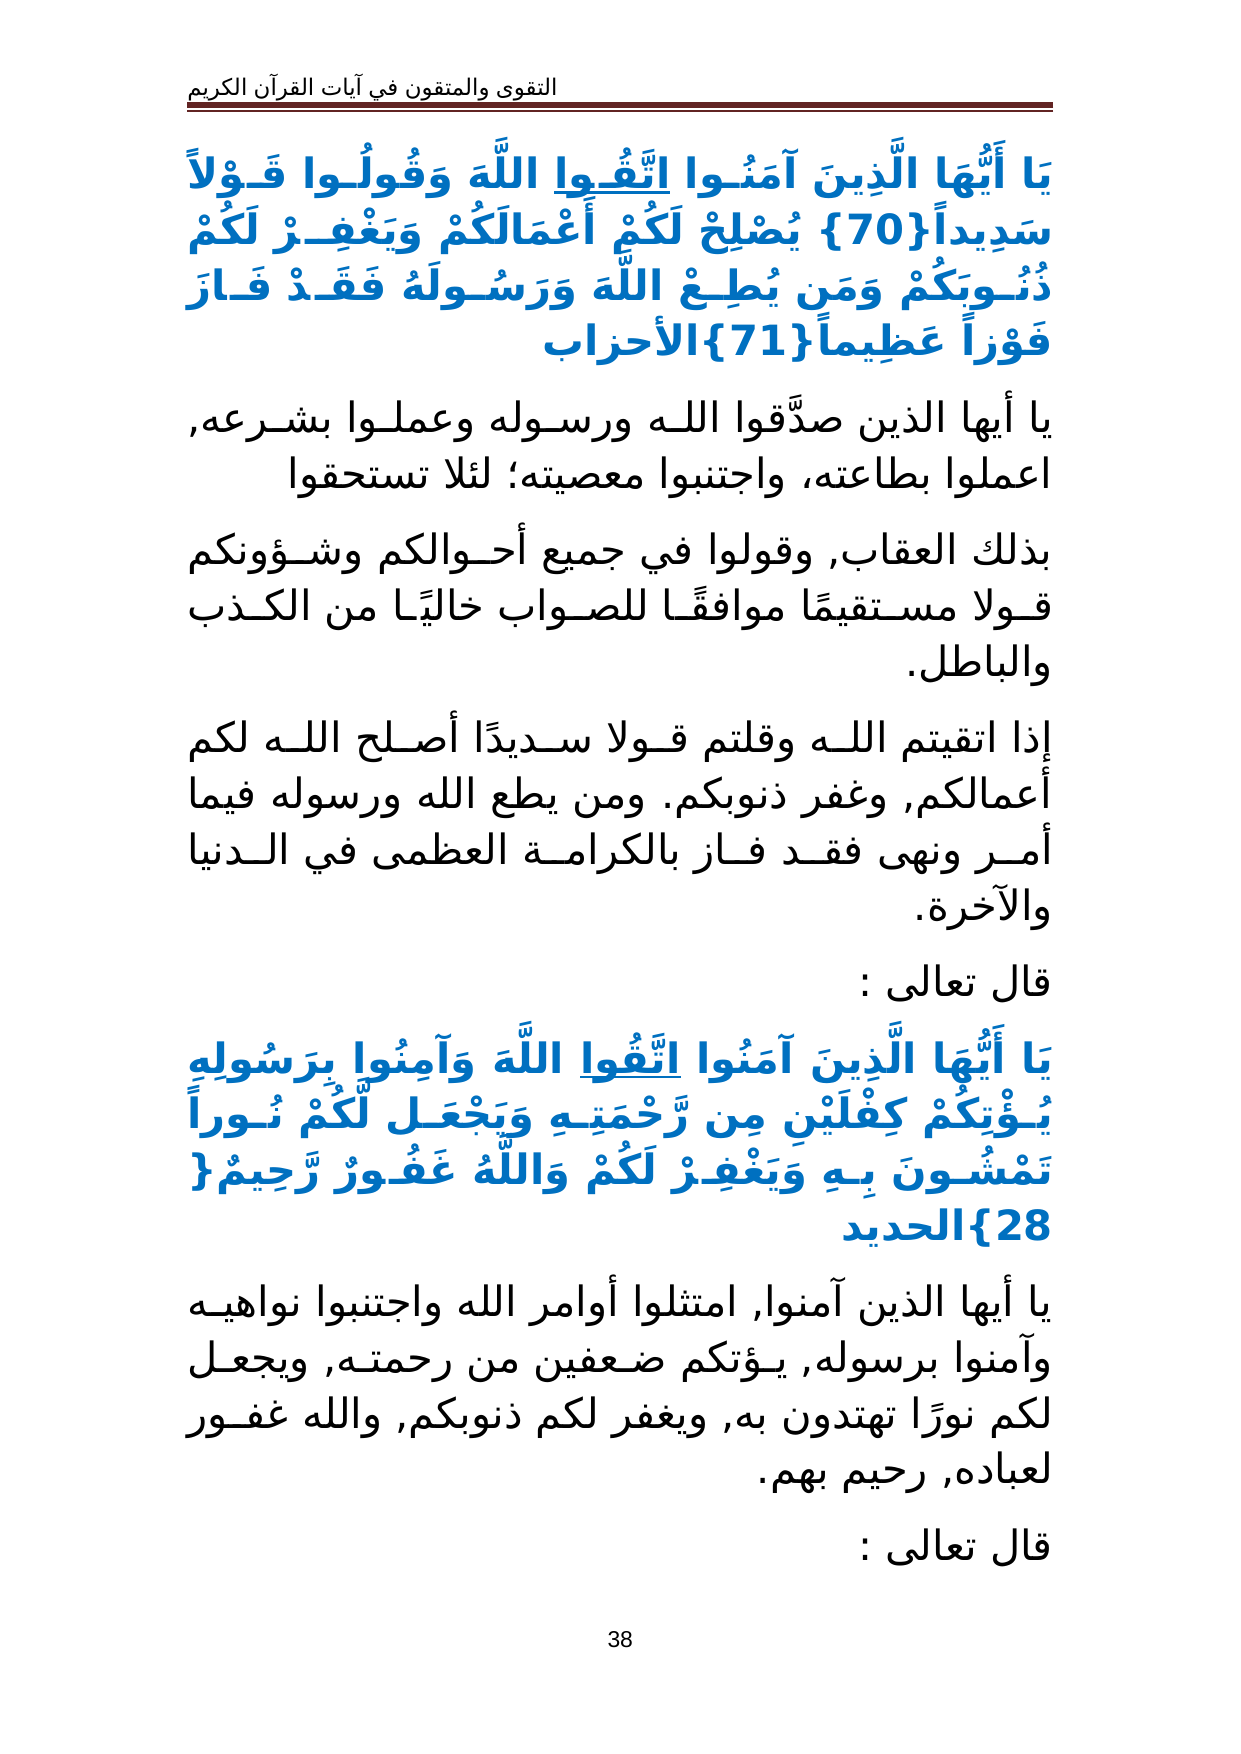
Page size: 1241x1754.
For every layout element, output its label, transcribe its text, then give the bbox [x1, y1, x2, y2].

text قال تعالى : [187, 1522, 1053, 1570]
text بذلك العقاب, وقولوا في جميع أحوالكم وشؤونكم قولا مستقيمًا موافقًا للصواب خاليًا من الكذب والباطل. [187, 526, 1053, 686]
text يَا أَيُّهَا الَّذِينَ آمَنُوا اتَّقُوا اللَّهَ وَآمِنُوا بِرَسُولِهِ يُؤْتِكُمْ كِفْلَيْنِ مِن رَّحْمَتِهِ وَيَجْعَل لَّكُمْ نُوراً تَمْشُونَ بِهِ وَيَغْفِرْ لَكُمْ وَاللَّهُ غَفُورٌ رَّحِيمٌ{28}الحديد [187, 1034, 1053, 1250]
text يا أيها الذين آمنوا, امتثلوا أوامر الله واجتنبوا نواهيه وآمنوا برسوله, يؤتكم ضعفين من رحمته, ويجعل لكم نورًا تهتدون به, ويغفر لكم ذنوبكم, والله غفور لعباده, رحيم بهم. [187, 1278, 1053, 1494]
text يَا أَيُّهَا الَّذِينَ آمَنُوا اتَّقُوا اللَّهَ وَقُولُوا قَوْلاً سَدِيداً{70} يُصْلِحْ لَكُمْ أَعْمَالَكُمْ وَيَغْفِرْ لَكُمْ ذُنُوبَكُمْ وَمَن يُطِعْ اللَّهَ وَرَسُولَهُ فَقَدْ فَازَ فَوْزاً عَظِيماً{71}الأحزاب [187, 150, 1053, 366]
text إذا اتقيتم الله وقلتم قولا سديدًا أصلح الله لكم أعمالكم, وغفر ذنوبكم. ومن يطع الله ورسوله فيما أمر ونهى فقد فاز بالكرامة العظمى في الدنيا والآخرة. [187, 714, 1053, 930]
text قال تعالى : [187, 958, 1053, 1006]
text يا أيها الذين صدَّقوا الله ورسوله وعملوا بشرعه, اعملوا بطاعته، واجتنبوا معصيته؛ لئلا تستحقوا [187, 394, 1053, 498]
